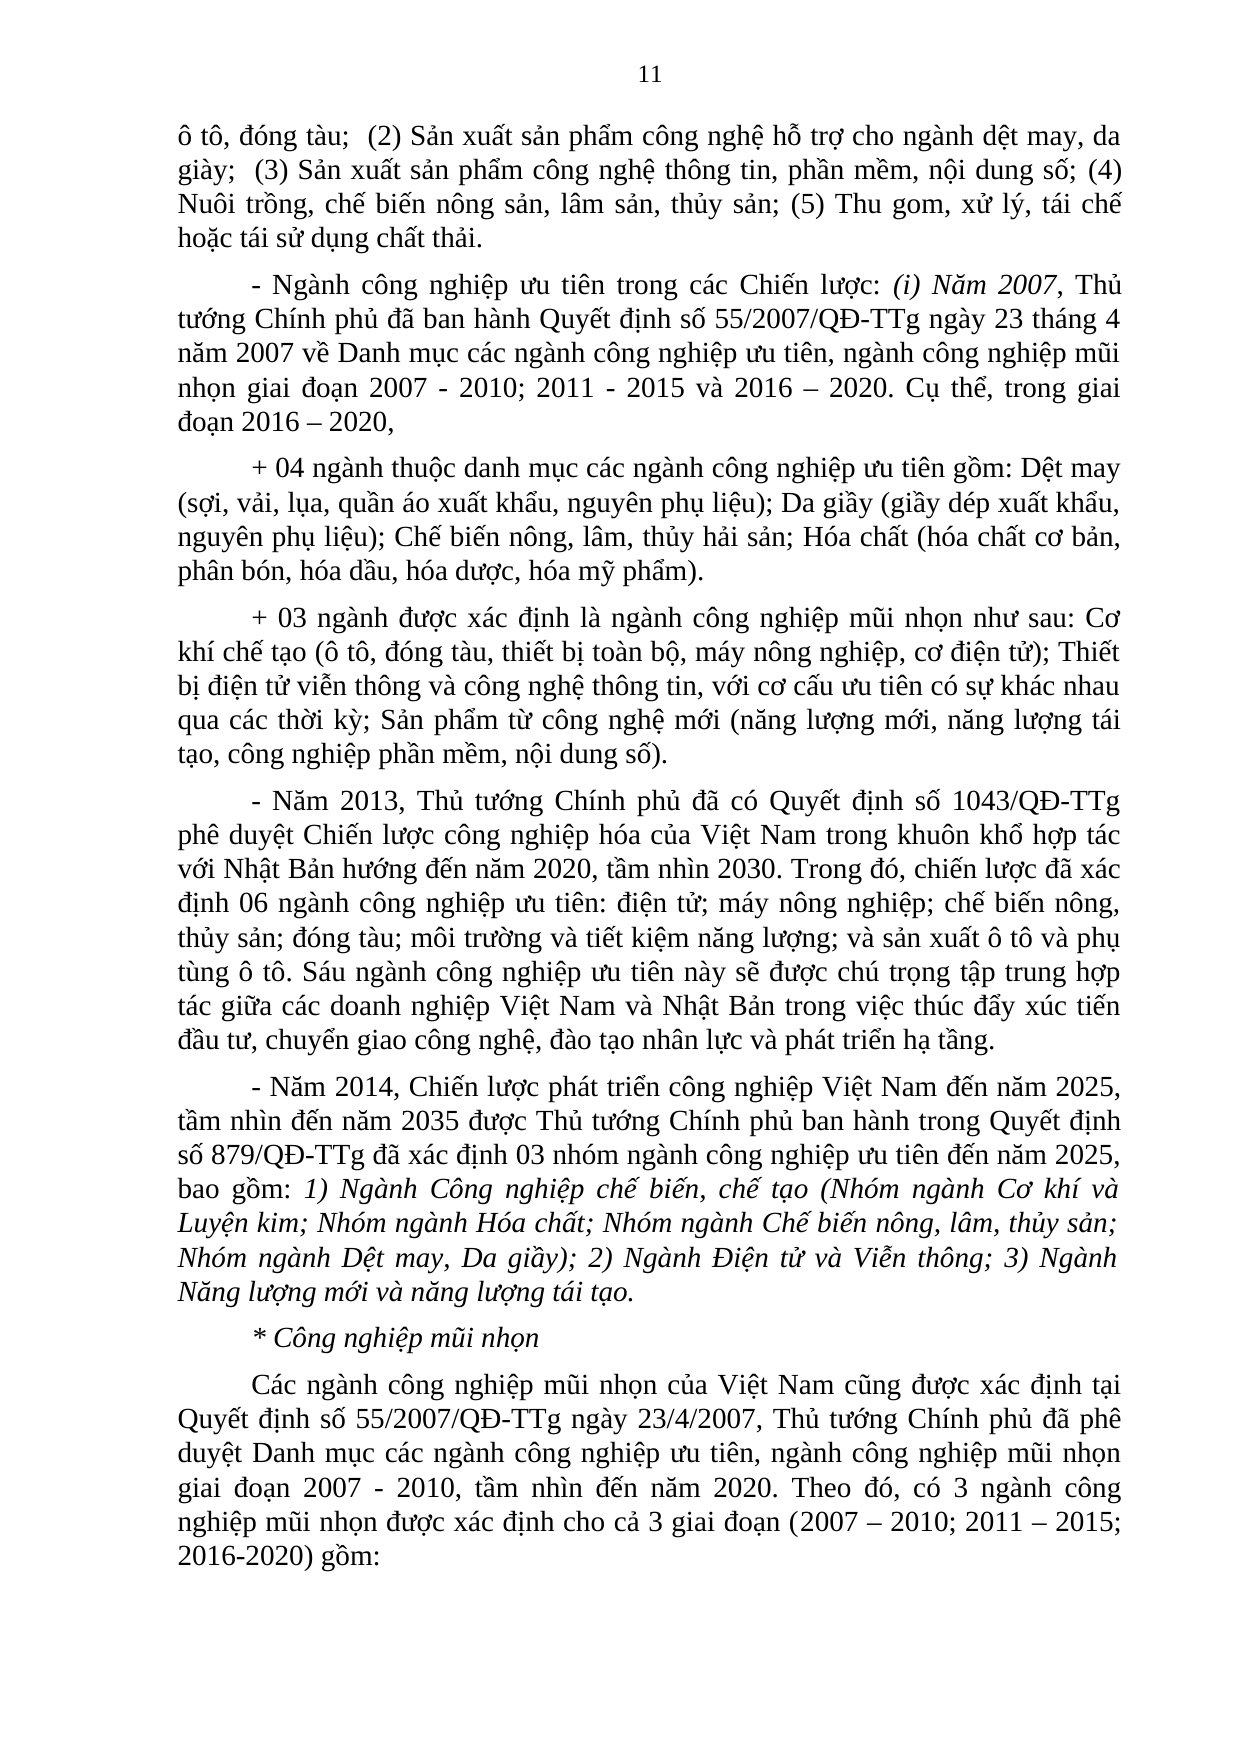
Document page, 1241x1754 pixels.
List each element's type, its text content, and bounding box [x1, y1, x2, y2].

text - Ngành công nghiệp ưu tiên trong các Chiến lược: (i) Năm 2007, Thủ tướng Chính phủ đã ban hành Quyết định số 55/2007/QĐ-TTg ngày 23 tháng 4 năm 2007 về Danh mục các ngành công nghiệp ưu tiên, ngành công nghiệp mũi nhọn giai đoạn 2007 - 2010; 2011 - 2015 và 2016 – 2020. Cụ thể, trong giai đoạn 2016 – 2020, [177, 267, 1122, 437]
text + 03 ngành được xác định là ngành công nghiệp mũi nhọn như sau: Cơ khí chế tạo (ô tô, đóng tàu, thiết bị toàn bộ, máy nông nghiệp, cơ điện tử); Thiết bị điện tử viễn thông và công nghệ thông tin, với cơ cấu ưu tiên có sự khác nhau qua các thời kỳ; Sản phẩm từ công nghệ mới (năng lượng mới, năng lượng tái tạo, công nghiệp phần mềm, nội dung số). [177, 600, 1122, 770]
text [177, 118, 1122, 254]
text - Năm 2013, Thủ tướng Chính phủ đã có Quyết định số 1043/QĐ-TTg phê duyệt Chiến lược công nghiệp hóa của Việt Nam trong khuôn khổ hợp tác với Nhật Bản hướng đến năm 2020, tầm nhìn 2030. Trong đó, chiến lược đã xác định 06 ngành công nghiệp ưu tiên: điện tử; máy nông nghiệp; chế biến nông, thủy sản; đóng tàu; môi trường và tiết kiệm năng lượng; và sản xuất ô tô và phụ tùng ô tô. Sáu ngành công nghiệp ưu tiên này sẽ được chú trọng tập trung hợp tác giữa các doanh nghiệp Việt Nam và Nhật Bản trong việc thúc đẩy xúc tiến đầu tư, chuyển giao công nghệ, đào tạo nhân lực và phát triển hạ tầng. [177, 783, 1122, 1056]
text + 04 ngành thuộc danh mục các ngành công nghiệp ưu tiên gồm: Dệt may (sợi, vải, lụa, quần áo xuất khẩu, nguyên phụ liệu); Da giầy (giầy dép xuất khẩu, nguyên phụ liệu); Chế biến nông, lâm, thủy hải sản; Hóa chất (hóa chất cơ bản, phân bón, hóa dầu, hóa dược, hóa mỹ phẩm). [177, 451, 1122, 587]
subtitle * Công nghiệp mũi nhọn [177, 1321, 1122, 1354]
text - Năm 2014, Chiến lược phát triển công nghiệp Việt Nam đến năm 2025, tầm nhìn đến năm 2035 được Thủ tướng Chính phủ ban hành trong Quyết định số 879/QĐ-TTg đã xác định 03 nhóm ngành công nghiệp ưu tiên đến năm 2025, bao gồm: 1) Ngành Công nghiệp chế biến, chế tạo (Nhóm ngành Cơ khí và Luyện kim; Nhóm ngành Hóa chất; Nhóm ngành Chế biến nông, lâm, thủy sản; Nhóm ngành Dệt may, Da giầy); 2) Ngành Điện tử và Viễn thông; 3) Ngành Năng lượng mới và năng lượng tái tạo. [177, 1069, 1122, 1307]
text Các ngành công nghiệp mũi nhọn của Việt Nam cũng được xác định tại Quyết định số 55/2007/QĐ-TTg ngày 23/4/2007, Thủ tướng Chính phủ đã phê duyệt Danh mục các ngành công nghiệp ưu tiên, ngành công nghiệp mũi nhọn giai đoạn 2007 - 2010, tầm nhìn đến năm 2020. Theo đó, có 3 ngành công nghiệp mũi nhọn được xác định cho cả 3 giai đoạn (2007 – 2010; 2011 – 2015; 2016-2020) gồm: [177, 1367, 1122, 1572]
